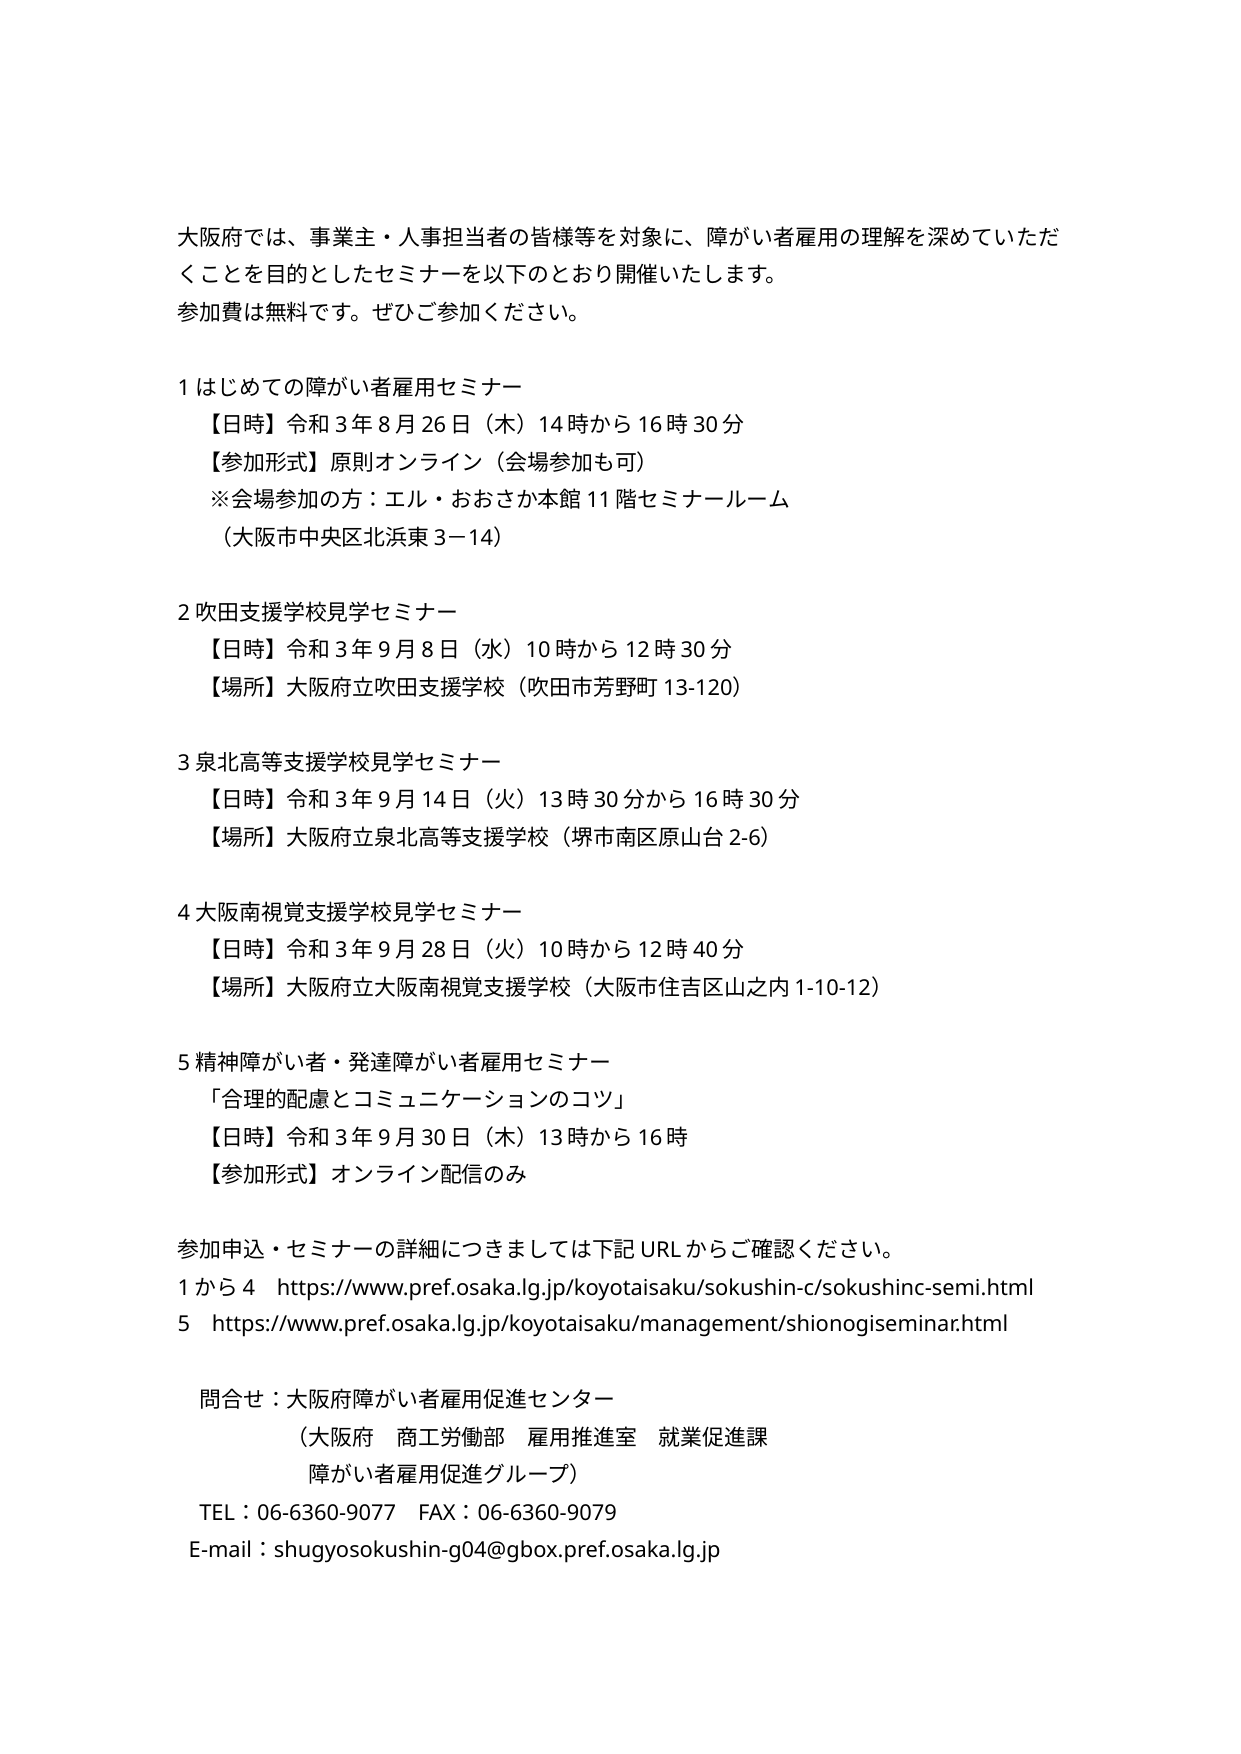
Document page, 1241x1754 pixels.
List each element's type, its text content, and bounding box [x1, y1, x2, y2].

text 【日時】令和3年8月26日（木）14時から16時30分 [177, 404, 1063, 442]
text 【参加形式】オンライン配信のみ [177, 1154, 1063, 1192]
text 【日時】令和3年9月14日（火）13時30分から16時30分 [177, 779, 1063, 817]
text 【日時】令和3年9月30日（木）13時から16時 [177, 1117, 1063, 1154]
text 5 https://www.pref.osaka.lg.jp/koyotaisaku/management/shionogiseminar.html [177, 1304, 1063, 1342]
text 【日時】令和3年9月28日（火）10時から12時40分 [177, 929, 1063, 967]
text 5 精神障がい者・発達障がい者雇用セミナー [177, 1042, 1063, 1079]
text 障がい者雇用促進グループ） [177, 1454, 1063, 1492]
text 問合せ：大阪府障がい者雇用促進センター [177, 1379, 1063, 1417]
text （大阪府 商工労働部 雇用推進室 就業促進課 [177, 1417, 1063, 1454]
text ※会場参加の方：エル・おおさか本館11階セミナールーム [177, 479, 1063, 517]
text 【日時】令和3年9月8日（水）10時から12時30分 [177, 629, 1063, 667]
text 1 はじめての障がい者雇用セミナー [177, 367, 1063, 404]
text 【場所】大阪府立泉北高等支援学校（堺市南区原山台2-6） [177, 817, 1063, 854]
text 4 大阪南視覚支援学校見学セミナー [177, 892, 1063, 929]
text 【参加形式】原則オンライン（会場参加も可） [177, 442, 1063, 479]
text （大阪市中央区北浜東3－14） [177, 517, 1063, 554]
text 【場所】大阪府立吹田支援学校（吹田市芳野町13-120） [177, 667, 1063, 704]
text 「合理的配慮とコミュニケーションのコツ」 [177, 1079, 1063, 1117]
text 参加申込・セミナーの詳細につきましては下記URLからご確認ください。 [177, 1229, 1063, 1267]
text 2 吹田支援学校見学セミナー [177, 592, 1063, 629]
text 参加費は無料です。ぜひご参加ください。 [177, 292, 1063, 329]
text 大阪府では、事業主・人事担当者の皆様等を対象に、障がい者雇用の理解を深めていただくことを目的としたセミナーを以下のとおり開催いたします。 [177, 217, 1063, 292]
text 【場所】大阪府立大阪南視覚支援学校（大阪市住吉区山之内1-10-12） [177, 967, 1063, 1004]
text E-mail：shugyosokushin-g04@gbox.pref.osaka.lg.jp [177, 1529, 1063, 1567]
text 3 泉北高等支援学校見学セミナー [177, 742, 1063, 779]
text TEL：06-6360-9077 FAX：06-6360-9079 [177, 1492, 1063, 1529]
text 1から4 https://www.pref.osaka.lg.jp/koyotaisaku/sokushin-c/sokushinc-semi.html [177, 1267, 1063, 1304]
